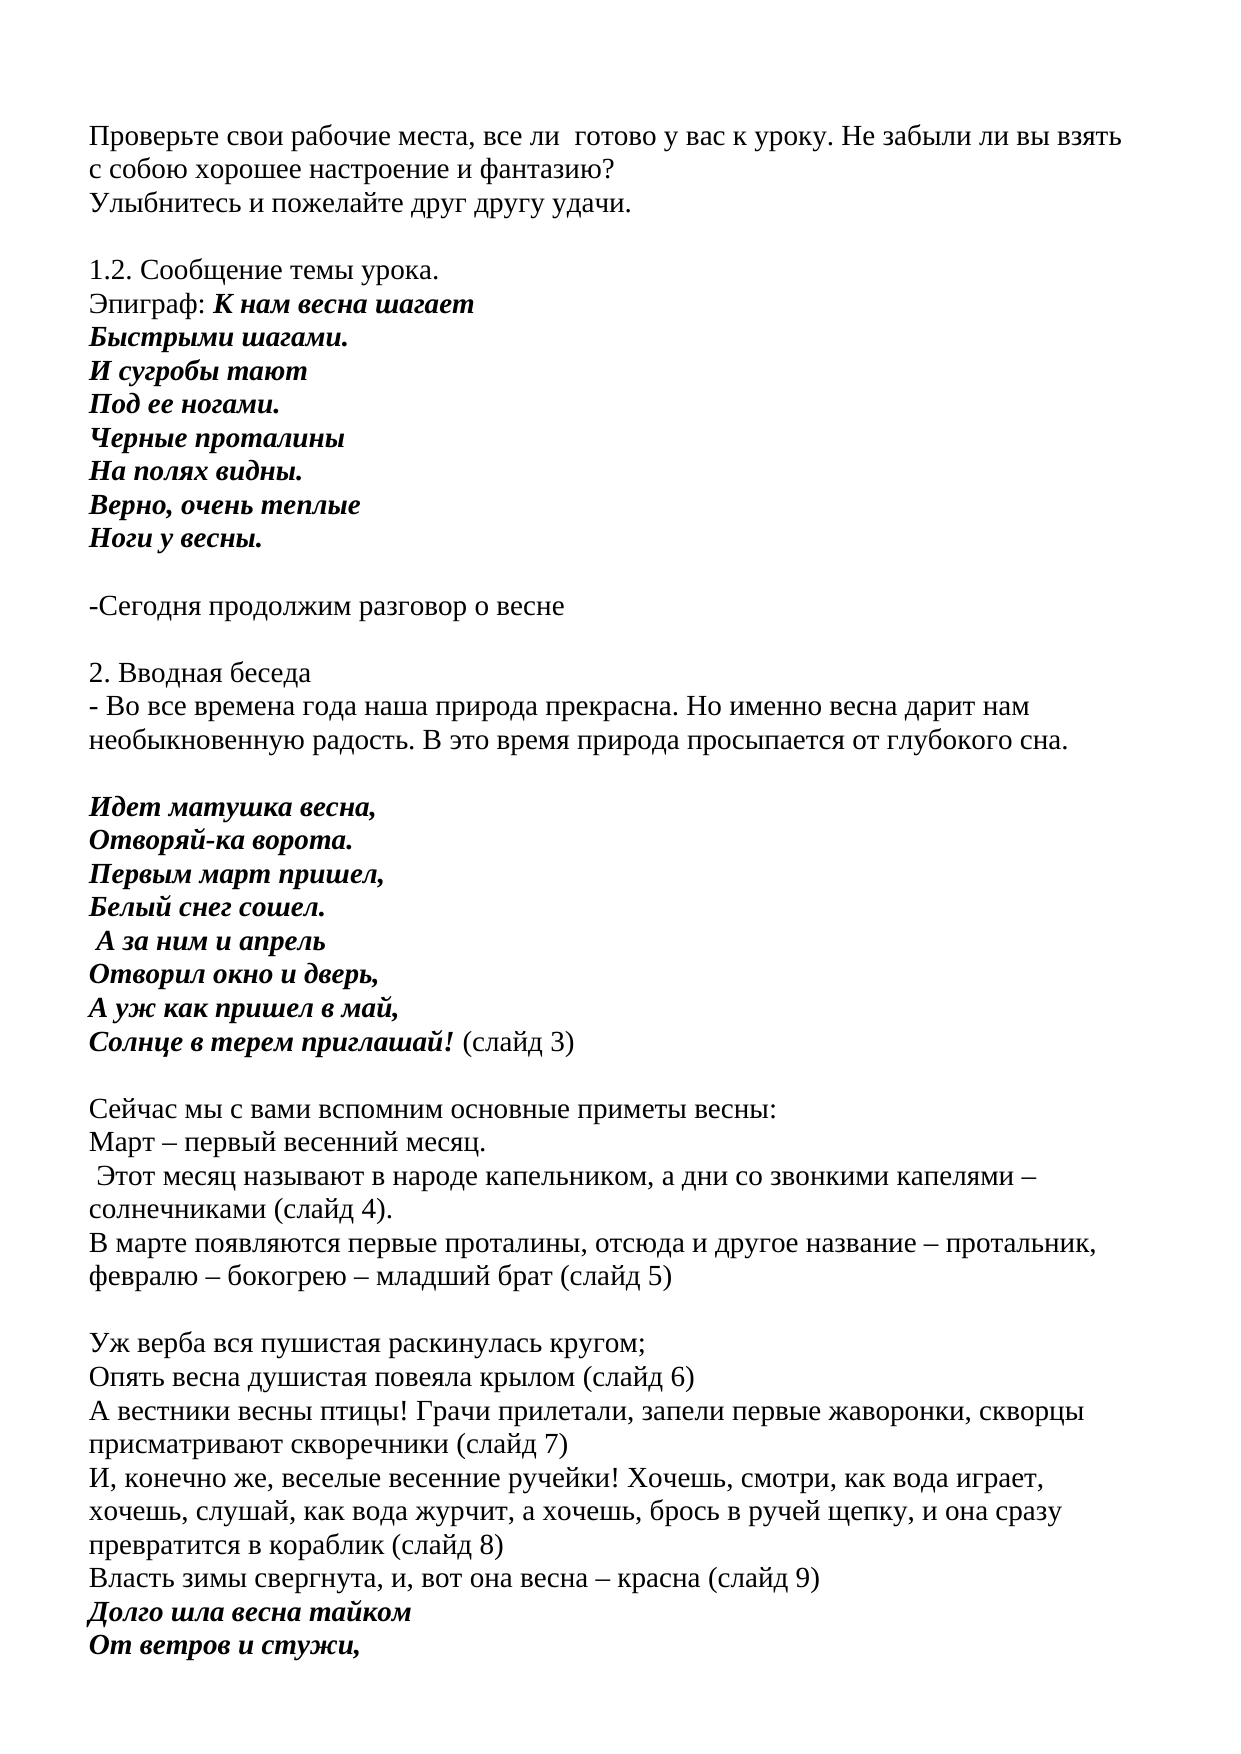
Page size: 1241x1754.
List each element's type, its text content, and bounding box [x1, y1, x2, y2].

text От ветров и стужи, [89, 1627, 1122, 1661]
text Сейчас мы с вами вспомним основные приметы весны: [89, 1091, 1122, 1124]
text Ноги у весны. [89, 521, 1122, 554]
text В марте появляются первые проталины, отсюда и другое название – протальник, февралю – бокогрею – младший брат (слайд 5) [89, 1225, 1122, 1292]
text -Сегодня продолжим разговор о весне [89, 588, 1122, 621]
text Долго шла весна тайком [89, 1594, 1122, 1627]
text Отворил окно и дверь, [89, 957, 1122, 990]
text Этот месяц называют в народе капельником, а дни со звонкими капелями – солнечниками (слайд 4). [89, 1158, 1122, 1225]
text Март – первый весенний месяц. [89, 1124, 1122, 1158]
text Идет матушка весна, [89, 789, 1122, 822]
text Быстрыми шагами. [89, 319, 1122, 353]
text Опять весна душистая повеяла крылом (слайд 6) [89, 1359, 1122, 1393]
text Первым март пришел, [89, 856, 1122, 889]
text Под ее ногами. [89, 386, 1122, 420]
text Верно, очень теплые [89, 487, 1122, 521]
text Черные проталины [89, 420, 1122, 453]
text И сугробы тают [89, 353, 1122, 386]
text На полях видны. [89, 453, 1122, 487]
text Власть зимы свергнута, и, вот она весна – красна (слайд 9) [89, 1560, 1122, 1594]
text Белый снег сошел. [89, 889, 1122, 923]
text А уж как пришел в май, [89, 990, 1122, 1024]
text Уж верба вся пушистая раскинулась кругом; [89, 1326, 1122, 1359]
text И, конечно же, веселые весенние ручейки! Хочешь, смотри, как вода играет, хочешь, слушай, как вода журчит, а хочешь, брось в ручей щепку, и она сразу превратится в кораблик (слайд 8) [89, 1460, 1122, 1560]
text А вестники весны птицы! Грачи прилетали, запели первые жаворонки, скворцы присматривают скворечники (слайд 7) [89, 1393, 1122, 1460]
text А за ним и апрель [89, 923, 1122, 957]
text Эпиграф: К нам весна шагает [89, 286, 1122, 319]
text Солнце в терем приглашай! (слайд 3) [89, 1024, 1122, 1057]
text 1.2. Сообщение темы урока. [89, 252, 1122, 286]
text 2. Вводная беседа [89, 655, 1122, 688]
text Отворяй-ка ворота. [89, 822, 1122, 856]
text - Во все времена года наша природа прекрасна. Но именно весна дарит нам необыкновенную радость. В это время природа просыпается от глубокого сна. [89, 688, 1122, 755]
text Улыбнитесь и пожелайте друг другу удачи. [89, 185, 1122, 219]
text Проверьте свои рабочие места, все ли готово у вас к уроку. Не забыли ли вы взять с собою хорошее настроение и фантазию? [89, 118, 1122, 185]
